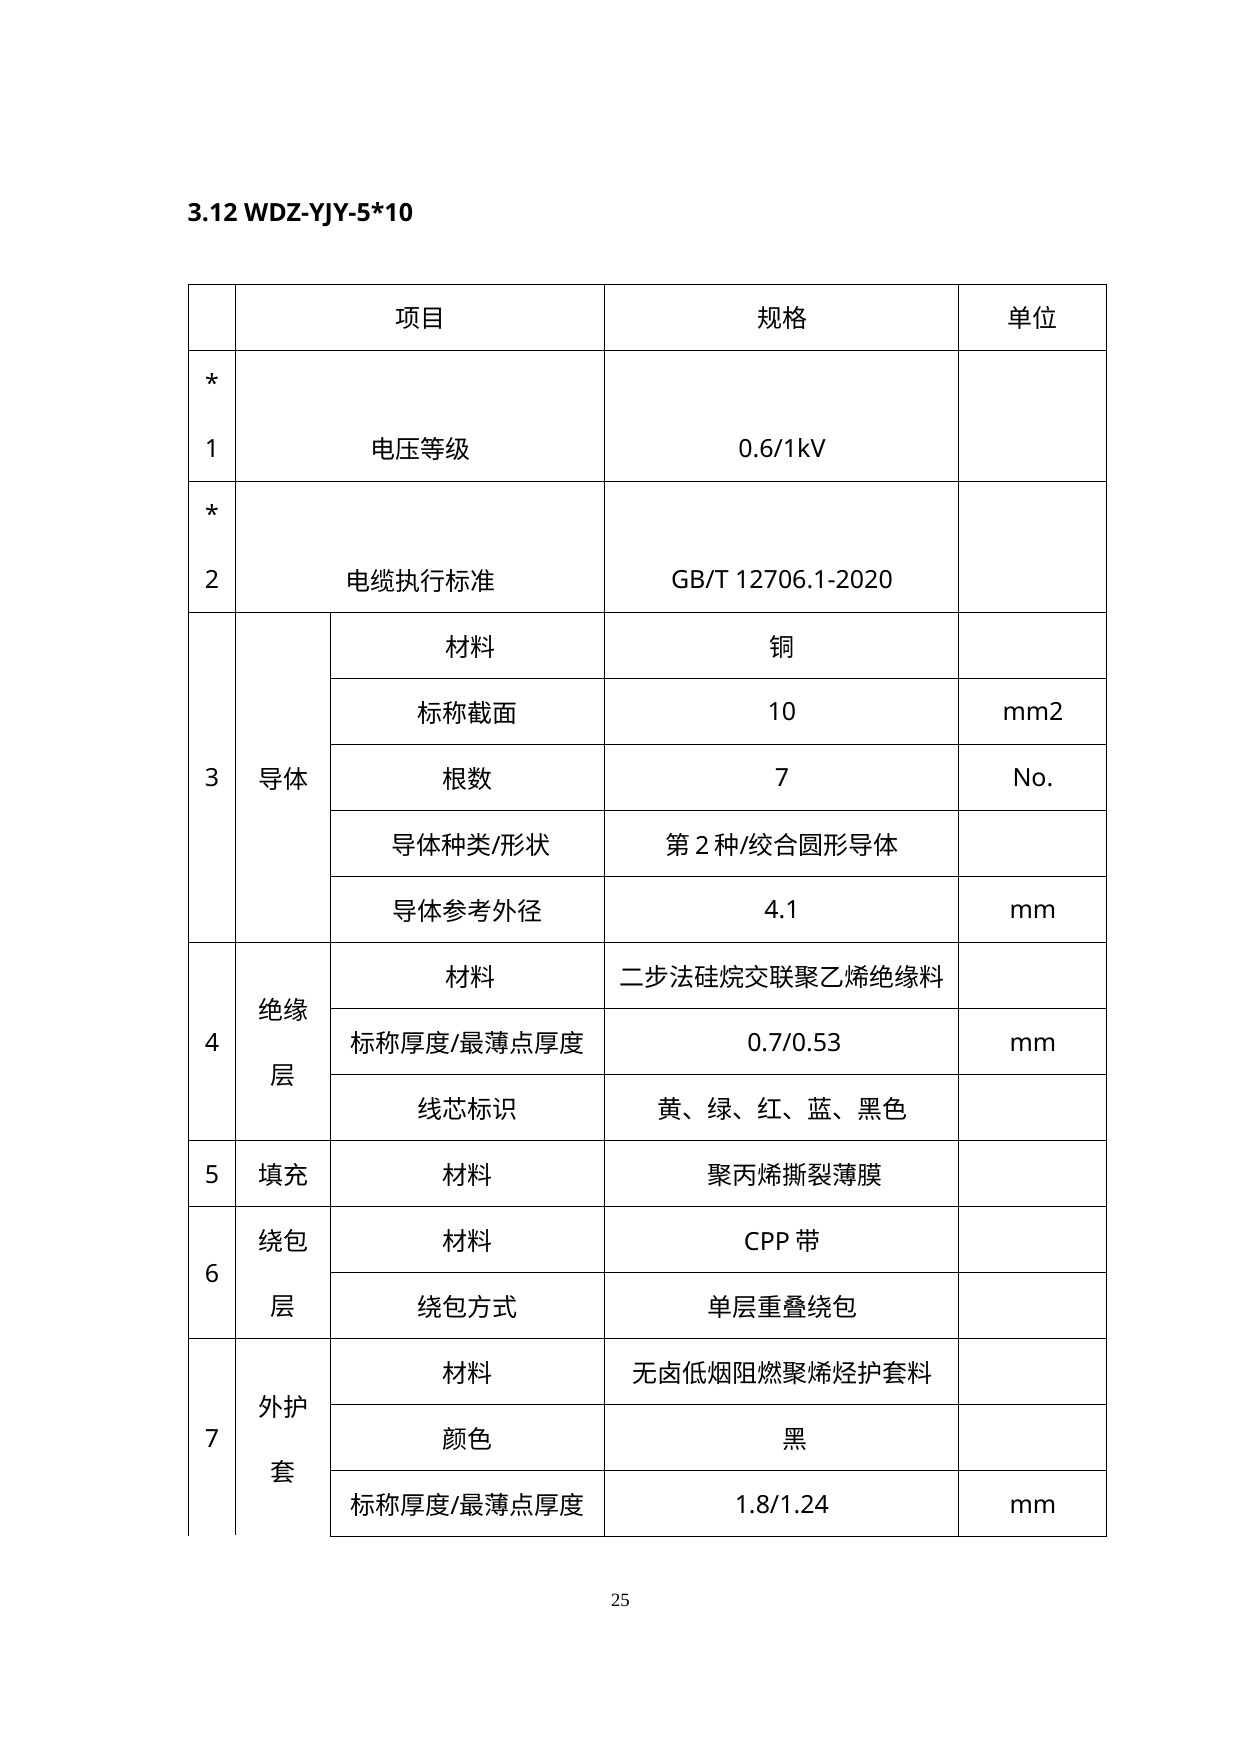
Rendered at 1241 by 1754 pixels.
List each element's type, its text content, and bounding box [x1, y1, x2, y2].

table_cell 材料 [331, 1141, 604, 1206]
table_cell [959, 351, 1106, 481]
table_cell 3 [189, 613, 235, 942]
table_cell GB/T 12706.1-2020 [605, 482, 958, 612]
table_cell 材料 [331, 1207, 604, 1272]
table_cell 第2种/绞合圆形导体 [605, 811, 958, 876]
table_cell mm2 [959, 679, 1106, 744]
table_cell 无卤低烟阻燃聚烯烃护套料 [605, 1339, 958, 1404]
table_cell 4 [189, 943, 235, 1140]
table_cell [959, 1075, 1106, 1140]
table_cell 绕包方式 [331, 1273, 604, 1338]
table_cell [959, 1405, 1106, 1470]
table_cell 10 [605, 679, 958, 744]
table_cell [959, 1273, 1106, 1338]
table_cell *2 [189, 482, 235, 612]
table_cell mm [959, 877, 1106, 942]
table_cell 绕包层 [236, 1207, 330, 1338]
table_cell No. [959, 745, 1106, 810]
table_cell 单层重叠绕包 [605, 1273, 958, 1338]
table_cell CPP带 [605, 1207, 958, 1272]
table_cell 填充 [236, 1141, 330, 1206]
table_header 项目 [236, 285, 604, 349]
table_cell 0.6/1kV [605, 351, 958, 481]
table_cell 电缆执行标准 [236, 482, 604, 612]
table_header 单位 [959, 285, 1106, 349]
table_cell 标称厚度/最薄点厚度 [331, 1009, 604, 1074]
table_cell [959, 482, 1106, 612]
title 3.12 WDZ-YJY-5*10 [187, 180, 1053, 245]
table_cell [959, 811, 1106, 876]
table_cell 5 [189, 1141, 235, 1206]
table_cell [959, 613, 1106, 678]
table_cell 黄、绿、红、蓝、黑色 [605, 1075, 958, 1140]
table_cell 7 [605, 745, 958, 810]
table_cell 材料 [331, 1339, 604, 1404]
table_cell [959, 1141, 1106, 1206]
table_cell 黑 [605, 1405, 958, 1470]
table_cell 7 [189, 1339, 235, 1536]
table_cell [959, 1339, 1106, 1404]
table_cell 外护套 [235, 1339, 330, 1536]
table_cell 聚丙烯撕裂薄膜 [605, 1141, 958, 1206]
table_cell 铜 [605, 613, 958, 678]
table_cell 标称厚度/最薄点厚度 [331, 1471, 604, 1536]
table_cell 6 [189, 1207, 235, 1338]
table_cell [959, 943, 1106, 1008]
table_cell mm [959, 1009, 1106, 1074]
table_cell mm [959, 1471, 1106, 1536]
table_cell 线芯标识 [331, 1075, 604, 1140]
table_cell 导体种类/形状 [331, 811, 604, 876]
table_header 规格 [605, 285, 958, 349]
table_cell 0.7/0.53 [605, 1009, 958, 1074]
table_cell [959, 1207, 1106, 1272]
table_cell 导体 [236, 613, 330, 942]
table_cell 标称截面 [331, 679, 604, 744]
table_cell 导体参考外径 [331, 877, 604, 942]
table_cell 1.8/1.24 [605, 1471, 958, 1536]
table_header [189, 285, 235, 349]
table_cell 电压等级 [236, 351, 604, 481]
table_cell 颜色 [331, 1405, 604, 1470]
table_cell 4.1 [605, 877, 958, 942]
table_cell 材料 [331, 613, 604, 678]
table_cell *1 [189, 351, 235, 481]
table_cell 根数 [331, 745, 604, 810]
table_cell 材料 [331, 943, 604, 1008]
table_cell 绝缘层 [236, 943, 330, 1140]
table_cell 二步法硅烷交联聚乙烯绝缘料 [605, 943, 958, 1008]
